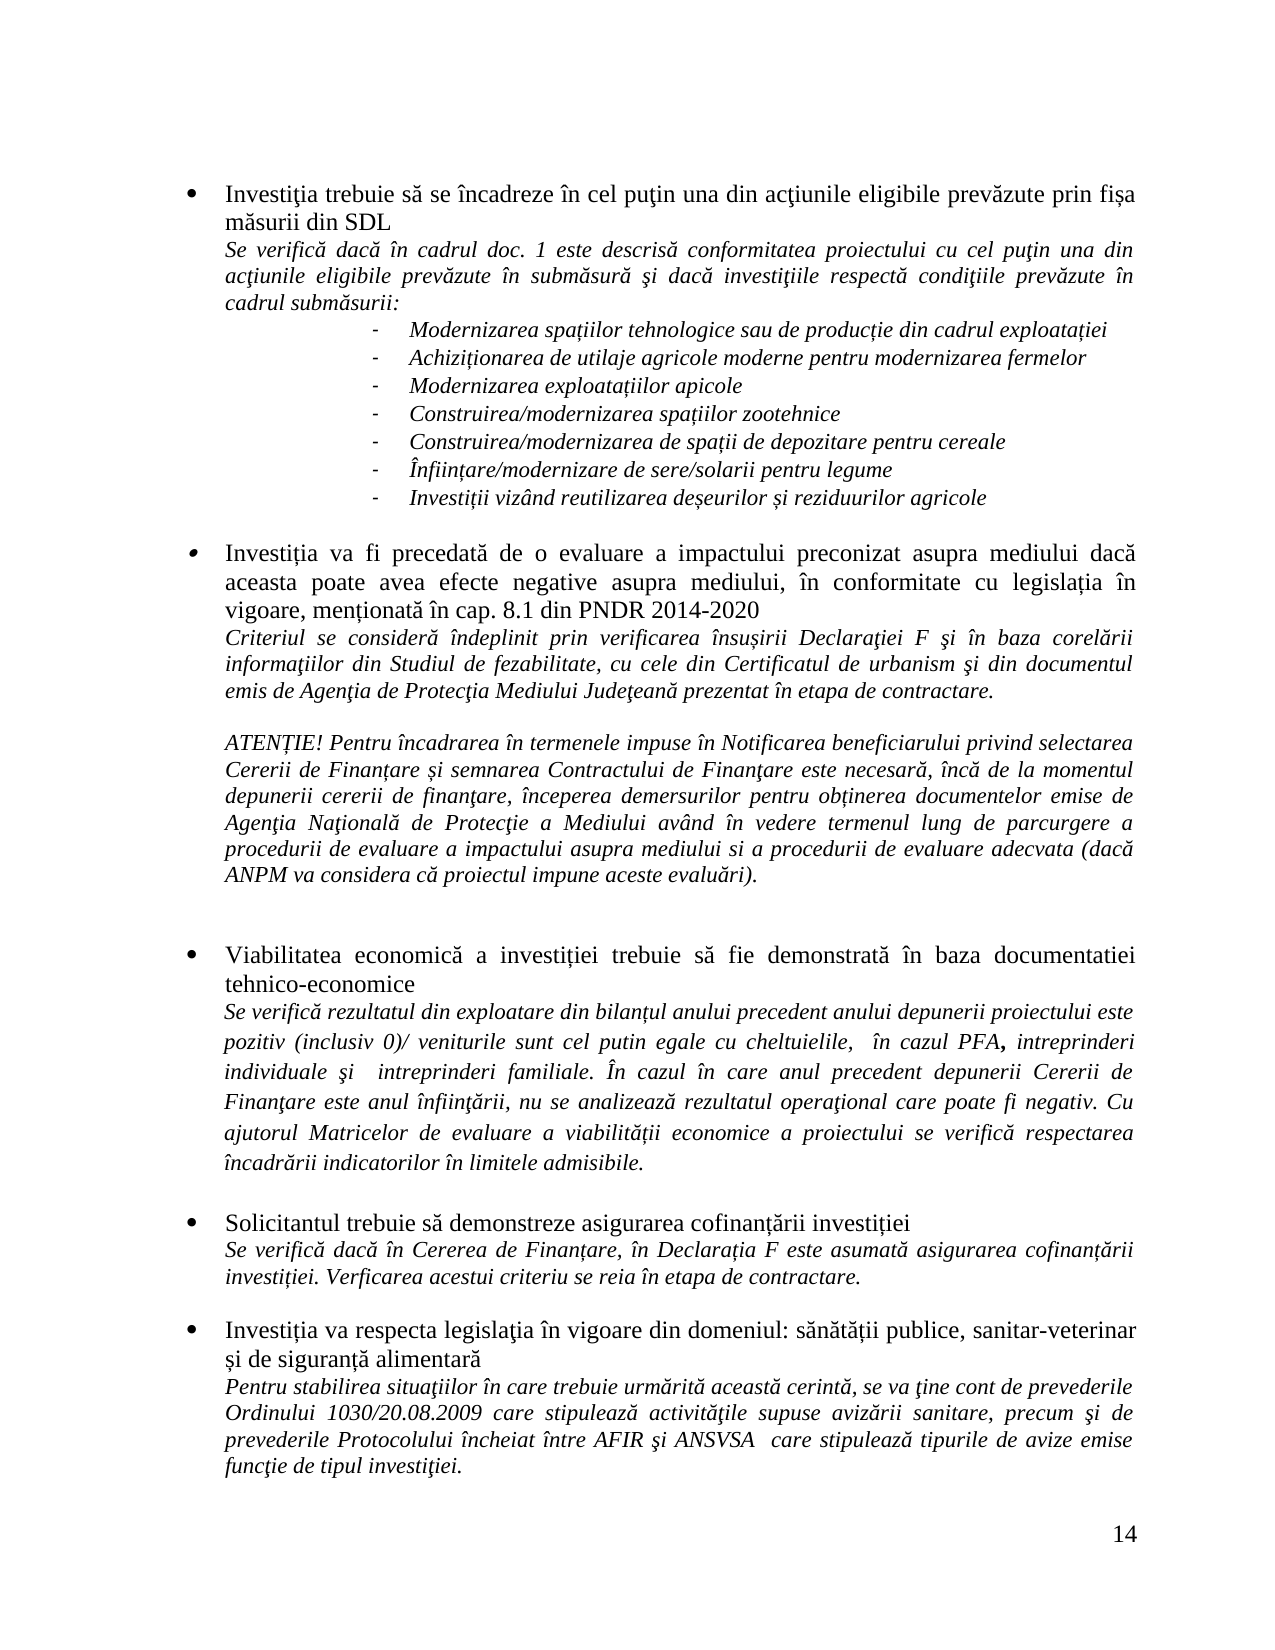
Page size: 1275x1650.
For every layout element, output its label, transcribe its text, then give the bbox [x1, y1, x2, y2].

list Construirea/modernizarea de spații de depozitare pentru cereale [372, 427, 1137, 455]
list Investiții vizând reutilizarea deșeurilor și reziduurilor agricole [372, 483, 1137, 511]
list Investiţia trebuie să se încadreze în cel puţin una din acţiunile eligibile prevăzute prin fișa măsurii din SDL [187, 179, 1137, 236]
list Investiția va fi precedată de o evaluare a impactului preconizat asupra mediului dacă aceasta poate avea efecte negative asupra mediului, în conformitate cu legislația în vigoare, menționată în cap. 8.1 din PNDR 2014-2020 [187, 538, 1137, 624]
list Investiția va respecta legislaţia în vigoare din domeniul: sănătății publice, sanitar-veterinar și de siguranță alimentară [187, 1316, 1137, 1373]
list Solicitantul trebuie să demonstreze asigurarea cofinanțării investiției [187, 1208, 1137, 1237]
text Se verifică dacă în cadrul doc. 1 este descrisă conformitatea proiectului cu cel puţin una din acţiunile eligibile prevăzute în submăsură şi dacă investiţiile respectă condiţiile prevăzute în cadrul submăsurii: [225, 236, 1137, 315]
text Se verifică rezultatul din exploatare din bilanțul anului precedent anului depunerii proiectului este pozitiv (inclusiv 0)/ veniturile sunt cel putin egale cu cheltuielile, în cazul PFA, intreprinderi individuale şi intreprinderi familiale. În cazul în care anul precedent depunerii Cererii de Finanţare este anul înfiinţării, nu se analizează rezultatul operaţional care poate fi negativ. Cu ajutorul Matricelor de evaluare a viabilității economice a proiectului se verifică respectarea încadrării indicatorilor în limitele admisibile. [224, 998, 1137, 1175]
list Modernizarea spațiilor tehnologice sau de producție din cadrul exploatației [372, 315, 1137, 343]
list Achiziționarea de utilaje agricole moderne pentru modernizarea fermelor [372, 343, 1137, 371]
list Modernizarea exploatațiilor apicole [372, 371, 1137, 399]
list Construirea/modernizarea spațiilor zootehnice [372, 399, 1137, 427]
text Se verifică dacă în Cererea de Finanțare, în Declarația F este asumată asigurarea cofinanțării investiției. Verficarea acestui criteriu se reia în etapa de contractare. [225, 1237, 1137, 1289]
list Criteriul se consideră îndeplinit prin verificarea însușirii Declaraţiei F şi în baza corelării informaţiilor din Studiul de fezabilitate, cu cele din Certificatul de urbanism şi din documentul emis de Agenţia de Protecţia Mediului Judeţeană prezentat în etapa de contractare. [225, 624, 1137, 703]
list ATENȚIE! Pentru încadrarea în termenele impuse în Notificarea beneficiarului privind selectarea Cererii de Finanțare și semnarea Contractului de Finanţare este necesară, încă de la momentul depunerii cererii de finanţare, începerea demersurilor pentru obținerea documentelor emise de Agenţia Naţională de Protecţie a Mediului având în vedere termenul lung de parcurgere a procedurii de evaluare a impactului asupra mediului si a procedurii de evaluare adecvata (dacă ANPM va considera că proiectul impune aceste evaluări). [225, 729, 1137, 888]
list Înființare/modernizare de sere/solarii pentru legume [372, 455, 1137, 483]
text Pentru stabilirea situaţiilor în care trebuie urmărită această cerintă, se va ţine cont de prevederile Ordinului 1030/20.08.2009 care stipulează activităţile supuse avizării sanitare, precum şi de prevederile Protocolului încheiat între AFIR şi ANSVSA care stipulează tipurile de avize emise funcţie de tipul investiţiei. [225, 1373, 1137, 1478]
list Viabilitatea economică a investiției trebuie să fie demonstrată în baza documentatiei tehnico-economice [187, 940, 1137, 998]
